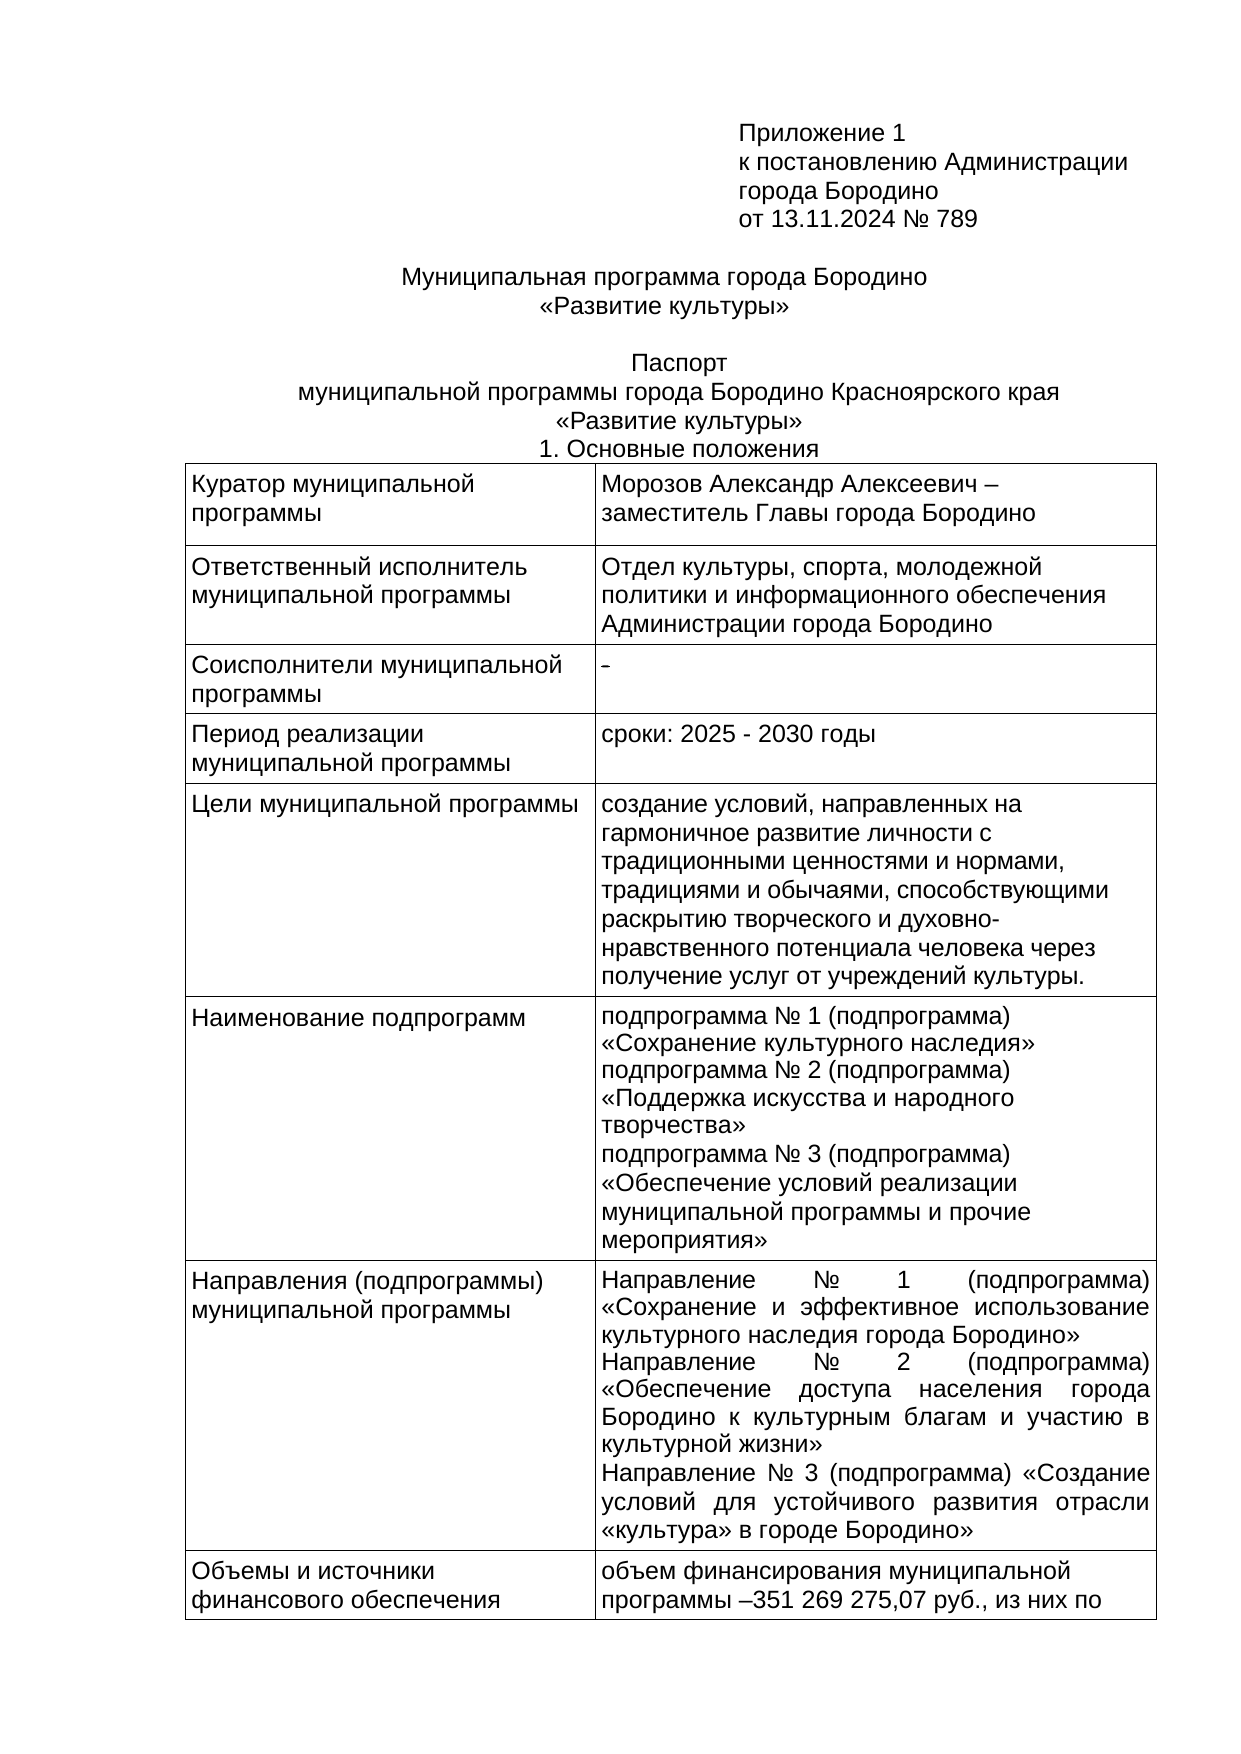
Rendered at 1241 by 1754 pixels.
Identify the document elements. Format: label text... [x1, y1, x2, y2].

table_cell Цели муниципальной программы [186, 784, 595, 996]
text 1. Основные положения [177, 434, 1152, 463]
text муниципальной программы города Бородино Красноярского края [177, 377, 1152, 406]
text города Бородино [177, 176, 1152, 204]
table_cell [186, 1551, 595, 1619]
table_header Морозов Александр Алексеевич – заместитель Главы города Бородино [596, 464, 1156, 545]
table_cell Ответственный исполнитель муниципальной программы [186, 546, 595, 643]
text «Развитие культуры» [177, 406, 1152, 434]
title Муниципальная программа города Бородино [177, 262, 1152, 291]
text от 13.11.2024 № 789 [177, 204, 1152, 233]
text Приложение 1 [177, 118, 1152, 147]
table_cell сроки: 2025 - 2030 годы [596, 714, 1156, 782]
title «Развитие культуры» [177, 291, 1152, 319]
table_cell Наименование подпрограмм [186, 997, 595, 1260]
table_cell Отдел культуры, спорта, молодежной политики и информационного обеспечения Администрации города Бородино [596, 546, 1156, 643]
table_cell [596, 1551, 1156, 1619]
table_cell Направление № 1 (подпрограмма) «Сохранение и эффективное использование культурного наследия города Бородино» Направление № 2 (подпрограмма) «Обеспечение доступа населения города Бородино к культурным благам и участию в культурной жизни» Направление № 3 (подпрограмма) «Создание условий для устойчивого развития отрасли «культура» в городе Бородино» [596, 1261, 1156, 1550]
table_cell Направления (подпрограммы) муниципальной программы [186, 1261, 595, 1550]
table_cell Соисполнители муниципальной программы [186, 645, 595, 713]
text к постановлению Администрации [177, 147, 1152, 176]
table_cell подпрограмма № 1 (подпрограмма) «Сохранение культурного наследия» подпрограмма № 2 (подпрограмма) «Поддержка искусства и народного творчества» подпрограмма № 3 (подпрограмма) «Обеспечение условий реализации муниципальной программы и прочие мероприятия» [596, 997, 1156, 1260]
table_cell создание условий, направленных на гармоничное развитие личности с традиционными ценностями и нормами, традициями и обычаями, способствующими раскрытию творческого и духовно-нравственного потенциала человека через получение услуг от учреждений культуры. [596, 784, 1156, 996]
text Паспорт [177, 348, 1152, 377]
table_cell - [596, 645, 1156, 713]
table_cell Период реализации муниципальной программы [186, 714, 595, 782]
table_header Куратор муниципальной программы [186, 464, 595, 545]
